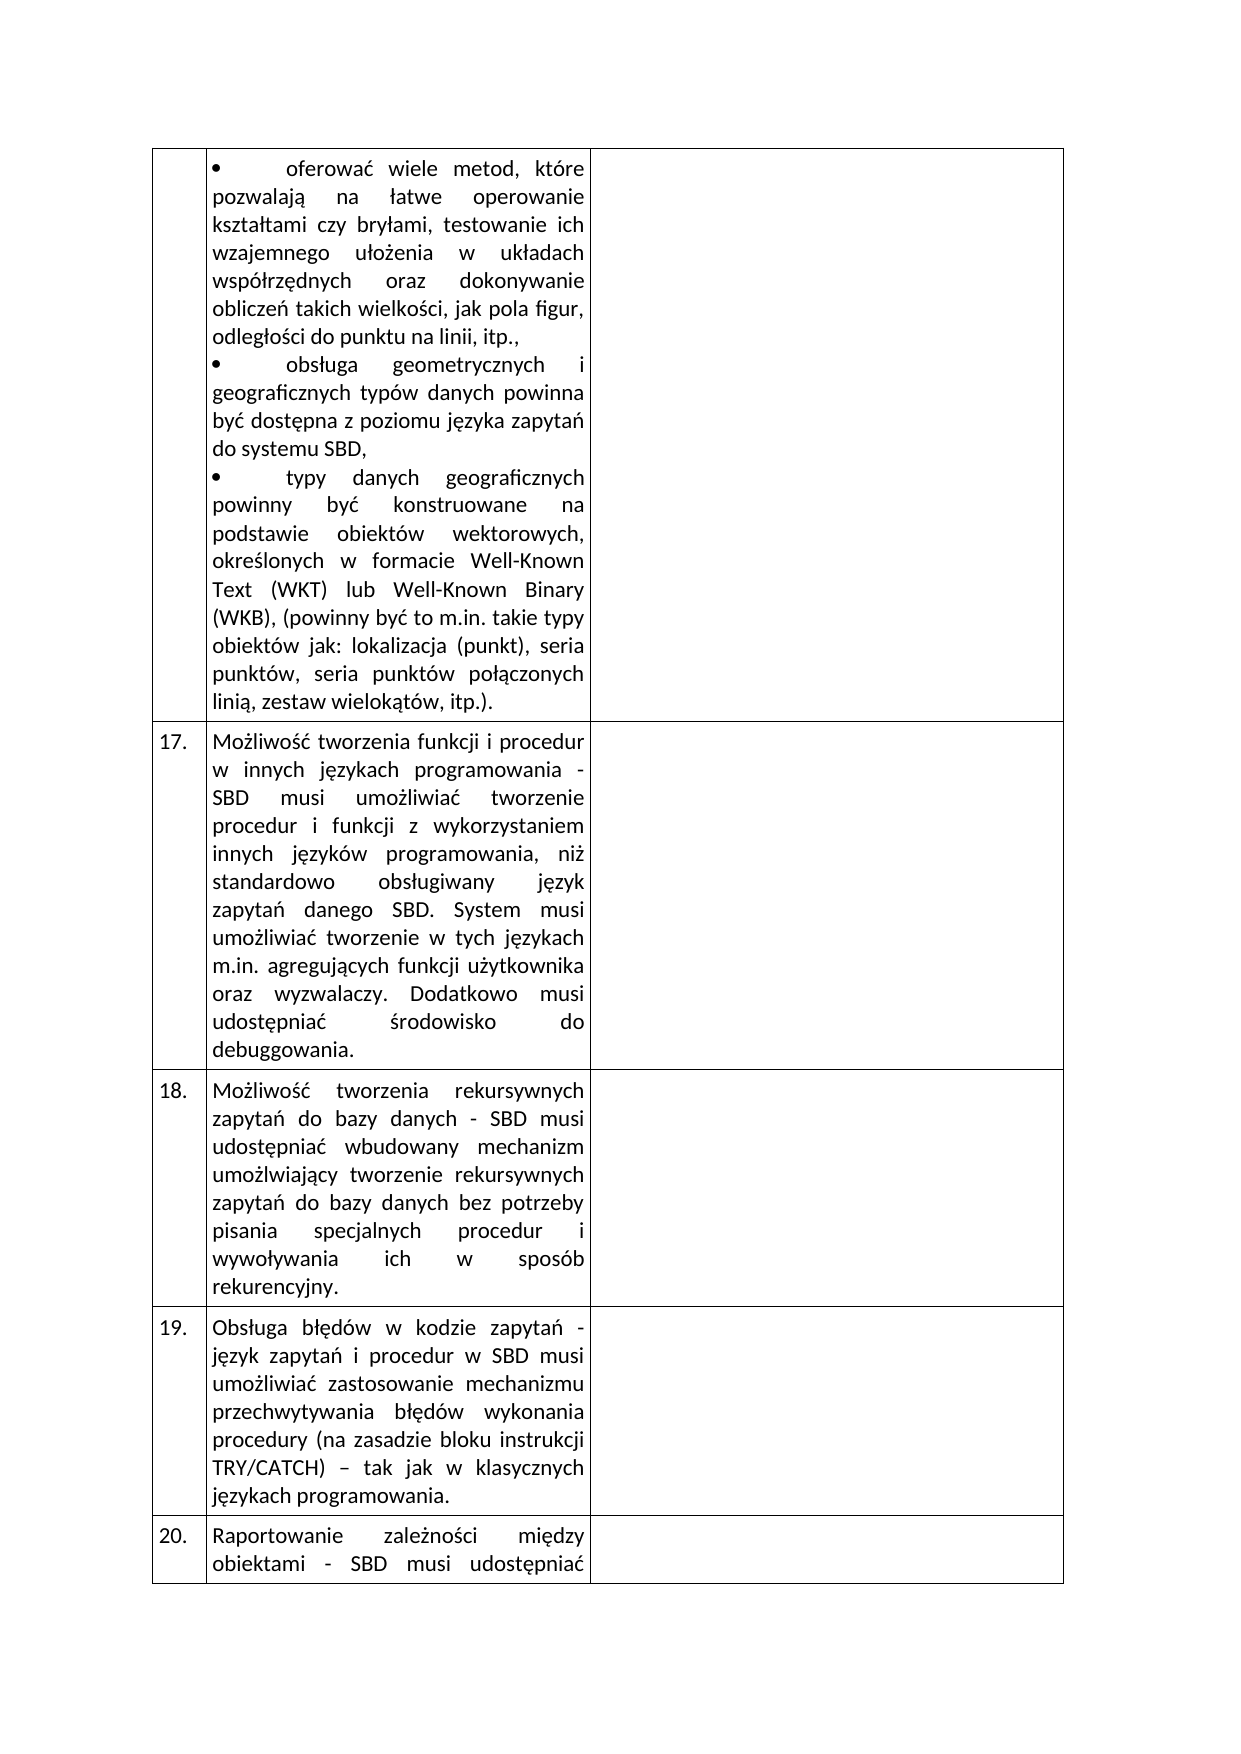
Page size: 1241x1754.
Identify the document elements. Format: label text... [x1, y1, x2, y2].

table_cell [153, 1070, 206, 1306]
table_cell Obsługa błędów w kodzie zapytań - język zapytań i procedur w SBD musi umożliwiać zastosowanie mechanizmu przechwytywania błędów wykonania procedury (na zasadzie bloku instrukcji TRY/CATCH) – tak jak w klasycznych językach programowania. [207, 1307, 590, 1514]
table_cell [591, 149, 1063, 721]
table_cell [591, 722, 1063, 1069]
table_cell [153, 1516, 206, 1583]
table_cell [207, 1516, 590, 1583]
table_cell [591, 1070, 1063, 1306]
table_cell [153, 1307, 206, 1514]
table_cell [153, 149, 206, 721]
table_cell [591, 1307, 1063, 1514]
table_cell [207, 149, 590, 721]
table_cell [591, 1516, 1063, 1583]
table_cell Możliwość tworzenia funkcji i procedur w innych językach programowania - SBD musi umożliwiać tworzenie procedur i funkcji z wykorzystaniem innych języków programowania, niż standardowo obsługiwany język zapytań danego SBD. System musi umożliwiać tworzenie w tych językach m.in. agregujących funkcji użytkownika oraz wyzwalaczy. Dodatkowo musi udostępniać środowisko do debuggowania. [207, 722, 590, 1069]
table_cell [153, 722, 206, 1069]
table_cell Możliwość tworzenia rekursywnych zapytań do bazy danych - SBD musi udostępniać wbudowany mechanizm umożlwiający tworzenie rekursywnych zapytań do bazy danych bez potrzeby pisania specjalnych procedur i wywoływania ich w sposób rekurencyjny. [207, 1070, 590, 1306]
